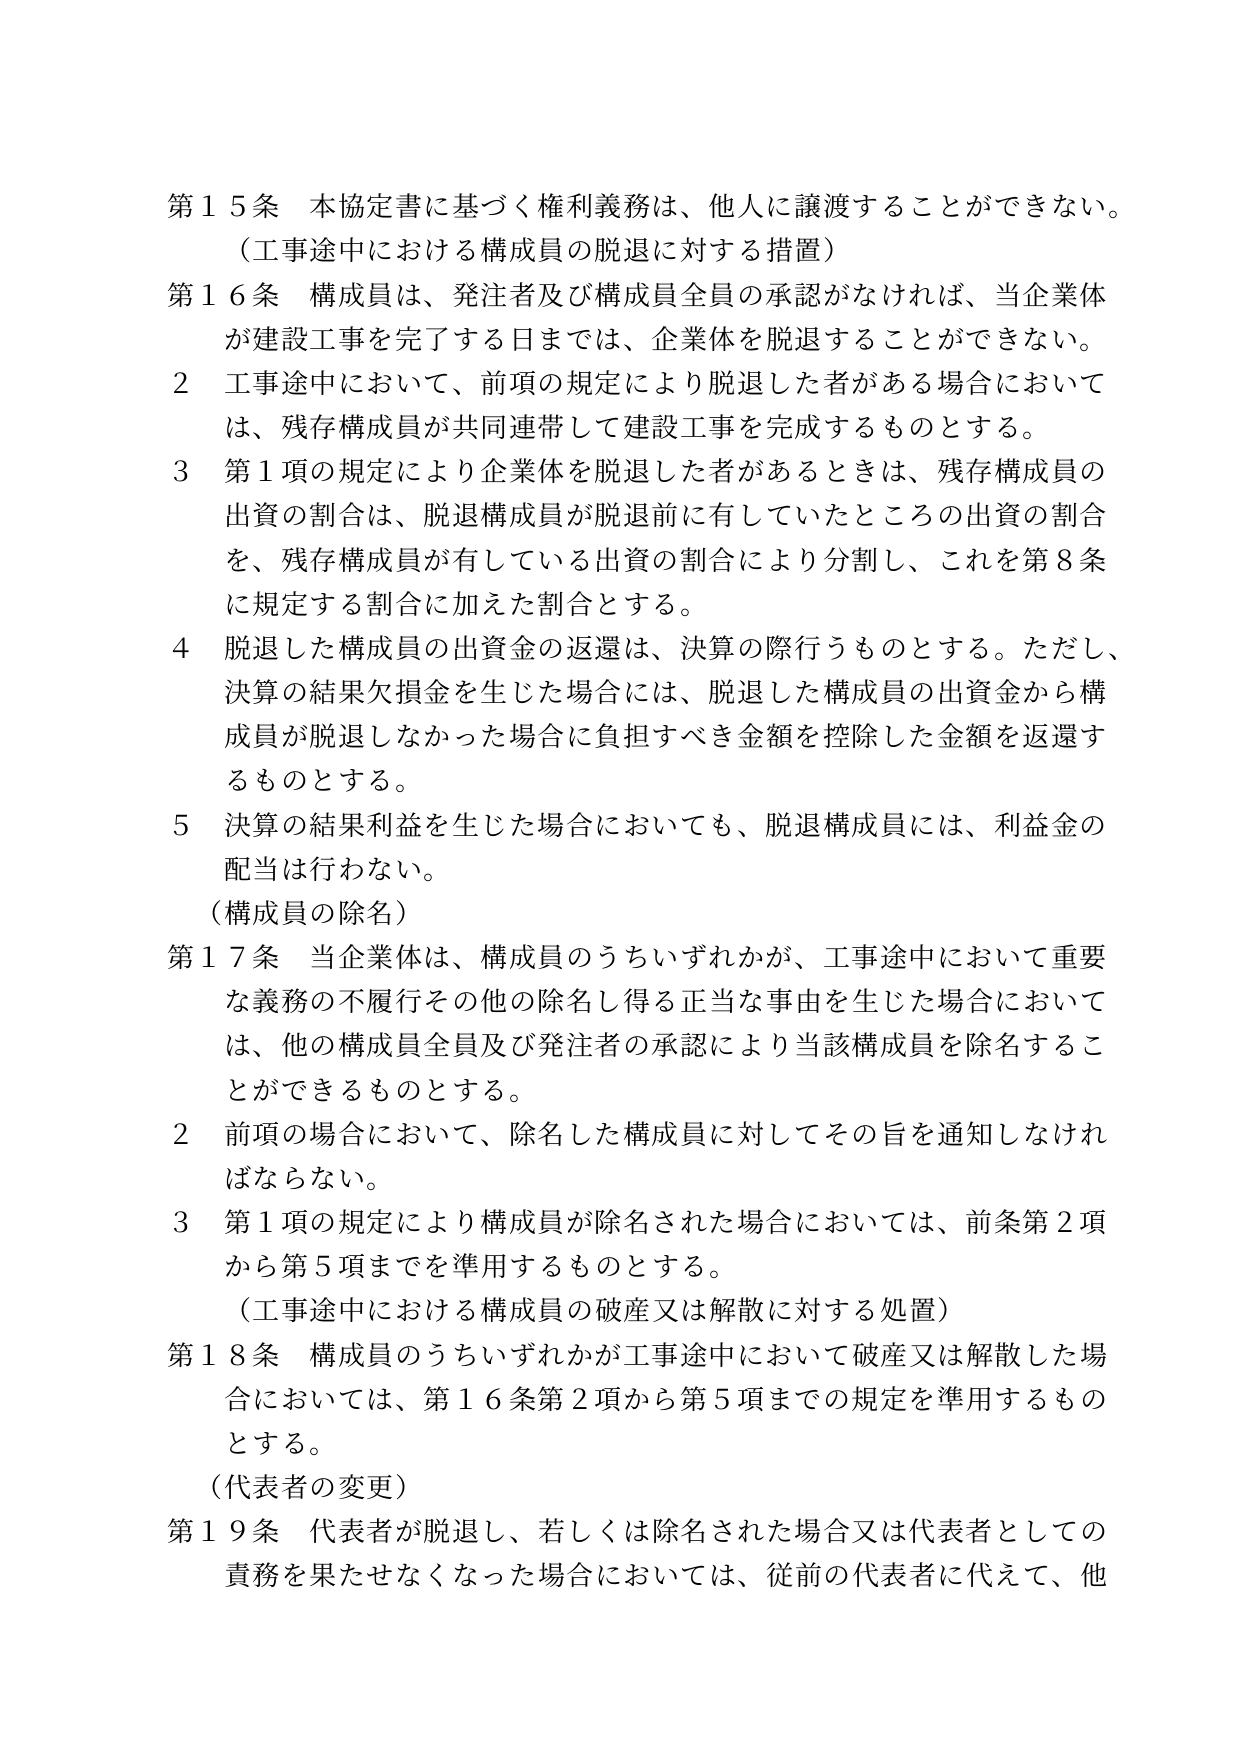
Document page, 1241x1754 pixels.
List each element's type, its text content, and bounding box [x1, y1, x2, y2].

text ５ 決算の結果利益を生じた場合においても、脱退構成員には、利益金の配当は行わない。 [167, 801, 1109, 889]
text ３ 第１項の規定により企業体を脱退した者があるときは、残存構成員の出資の割合は、脱退構成員が脱退前に有していたところの出資の割合を、残存構成員が有している出資の割合により分割し、これを第８条に規定する割合に加えた割合とする。 [167, 448, 1109, 624]
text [167, 1508, 1109, 1596]
text 第１５条 本協定書に基づく権利義務は、他人に譲渡することができない。 [167, 183, 1109, 227]
text （工事途中における構成員の破産又は解散に対する処置） [167, 1287, 1109, 1331]
text ４ 脱退した構成員の出資金の返還は、決算の際行うものとする。ただし、決算の結果欠損金を生じた場合には、脱退した構成員の出資金から構成員が脱退しなかった場合に負担すべき金額を控除した金額を返還するものとする。 [167, 624, 1109, 801]
text ２ 工事途中において、前項の規定により脱退した者がある場合においては、残存構成員が共同連帯して建設工事を完成するものとする。 [167, 359, 1109, 448]
text （代表者の変更） [167, 1464, 1109, 1508]
text （構成員の除名） [167, 889, 1109, 934]
text 第１８条 構成員のうちいずれかが工事途中において破産又は解散した場合においては、第１６条第２項から第５項までの規定を準用するものとする。 [167, 1331, 1109, 1464]
text 第１６条 構成員は、発注者及び構成員全員の承認がなければ、当企業体が建設工事を完了する日までは、企業体を脱退することができない。 [167, 271, 1109, 359]
text 第１７条 当企業体は、構成員のうちいずれかが、工事途中において重要な義務の不履行その他の除名し得る正当な事由を生じた場合においては、他の構成員全員及び発注者の承認により当該構成員を除名することができるものとする。 [167, 934, 1109, 1110]
text ３ 第１項の規定により構成員が除名された場合においては、前条第２項から第５項までを準用するものとする。 [167, 1199, 1109, 1287]
text （工事途中における構成員の脱退に対する措置） [167, 227, 1109, 271]
text ２ 前項の場合において、除名した構成員に対してその旨を通知しなければならない。 [167, 1110, 1109, 1199]
